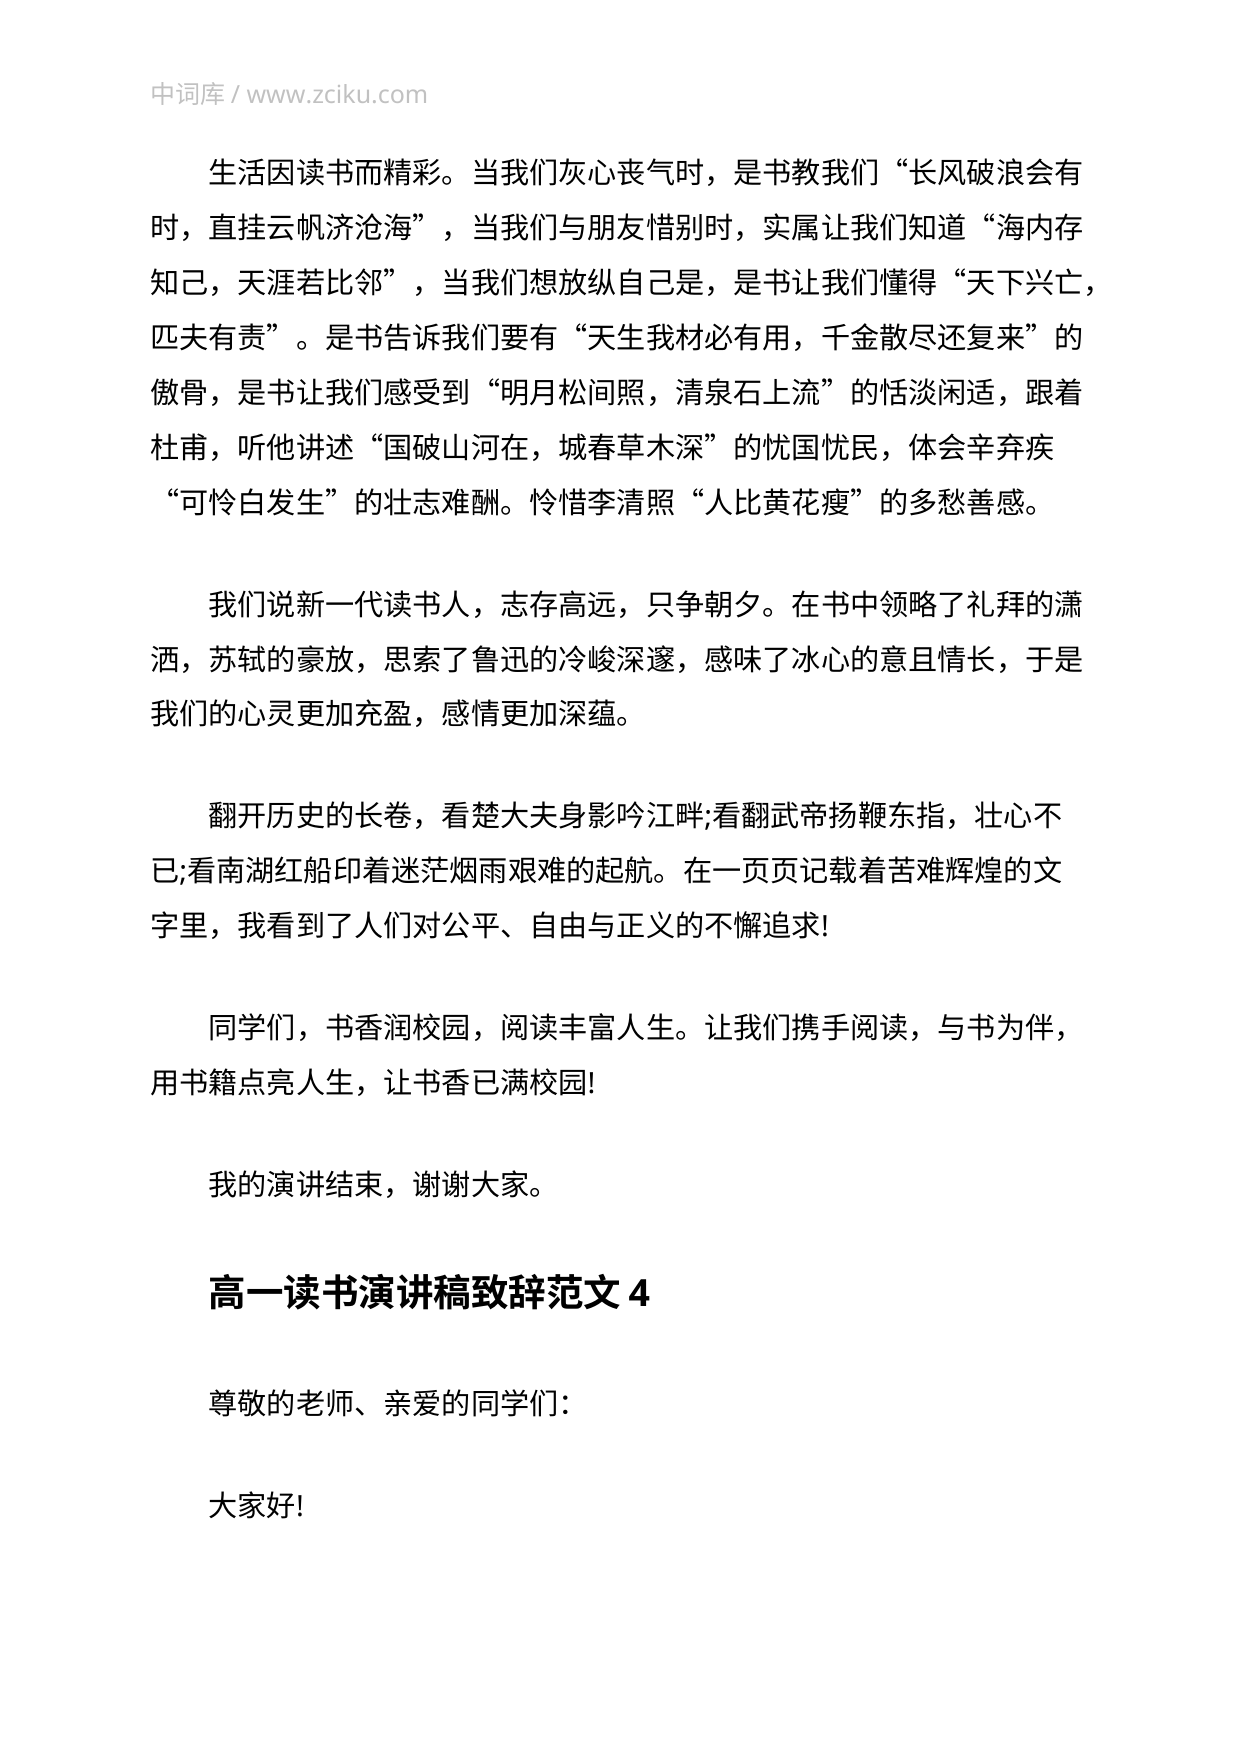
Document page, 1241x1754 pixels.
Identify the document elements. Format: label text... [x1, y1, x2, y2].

text 我的演讲结束，谢谢大家。 [150, 1162, 1090, 1204]
text 生活因读书而精彩。当我们灰心丧气时，是书教我们“长风破浪会有时，直挂云帆济沧海”，当我们与朋友惜别时，实属让我们知道“海内存知己，天涯若比邻”，当我们想放纵自己是，是书让我们懂得“天下兴亡，匹夫有责”。是书告诉我们要有“天生我材必有用，千金散尽还复来”的傲骨，是书让我们感受到“明月松间照，清泉石上流”的恬淡闲适，跟着杜甫，听他讲述“国破山河在，城春草木深”的忧国忧民，体会辛弃疾“可怜白发生”的壮志难酬。怜惜李清照“人比黄花瘦”的多愁善感。 [150, 150, 1090, 522]
text 高一读书演讲稿致辞范文4 [150, 1263, 1090, 1318]
text 我们说新一代读书人，志存高远，只争朝夕。在书中领略了礼拜的潇洒，苏轼的豪放，思索了鲁迅的冷峻深邃，感味了冰心的意且情长，于是我们的心灵更加充盈，感情更加深蕴。 [150, 581, 1090, 733]
text 同学们，书香润校园，阅读丰富人生。让我们携手阅读，与书为伴，用书籍点亮人生，让书香已满校园! [150, 1005, 1090, 1102]
text 翻开历史的长卷，看楚大夫身影吟江畔;看翻武帝扬鞭东指，壮心不已;看南湖红船印着迷茫烟雨艰难的起航。在一页页记载着苦难辉煌的文字里，我看到了人们对公平、自由与正义的不懈追求! [150, 793, 1090, 945]
text 尊敬的老师、亲爱的同学们： [150, 1381, 1090, 1423]
text 大家好! [150, 1483, 1090, 1525]
